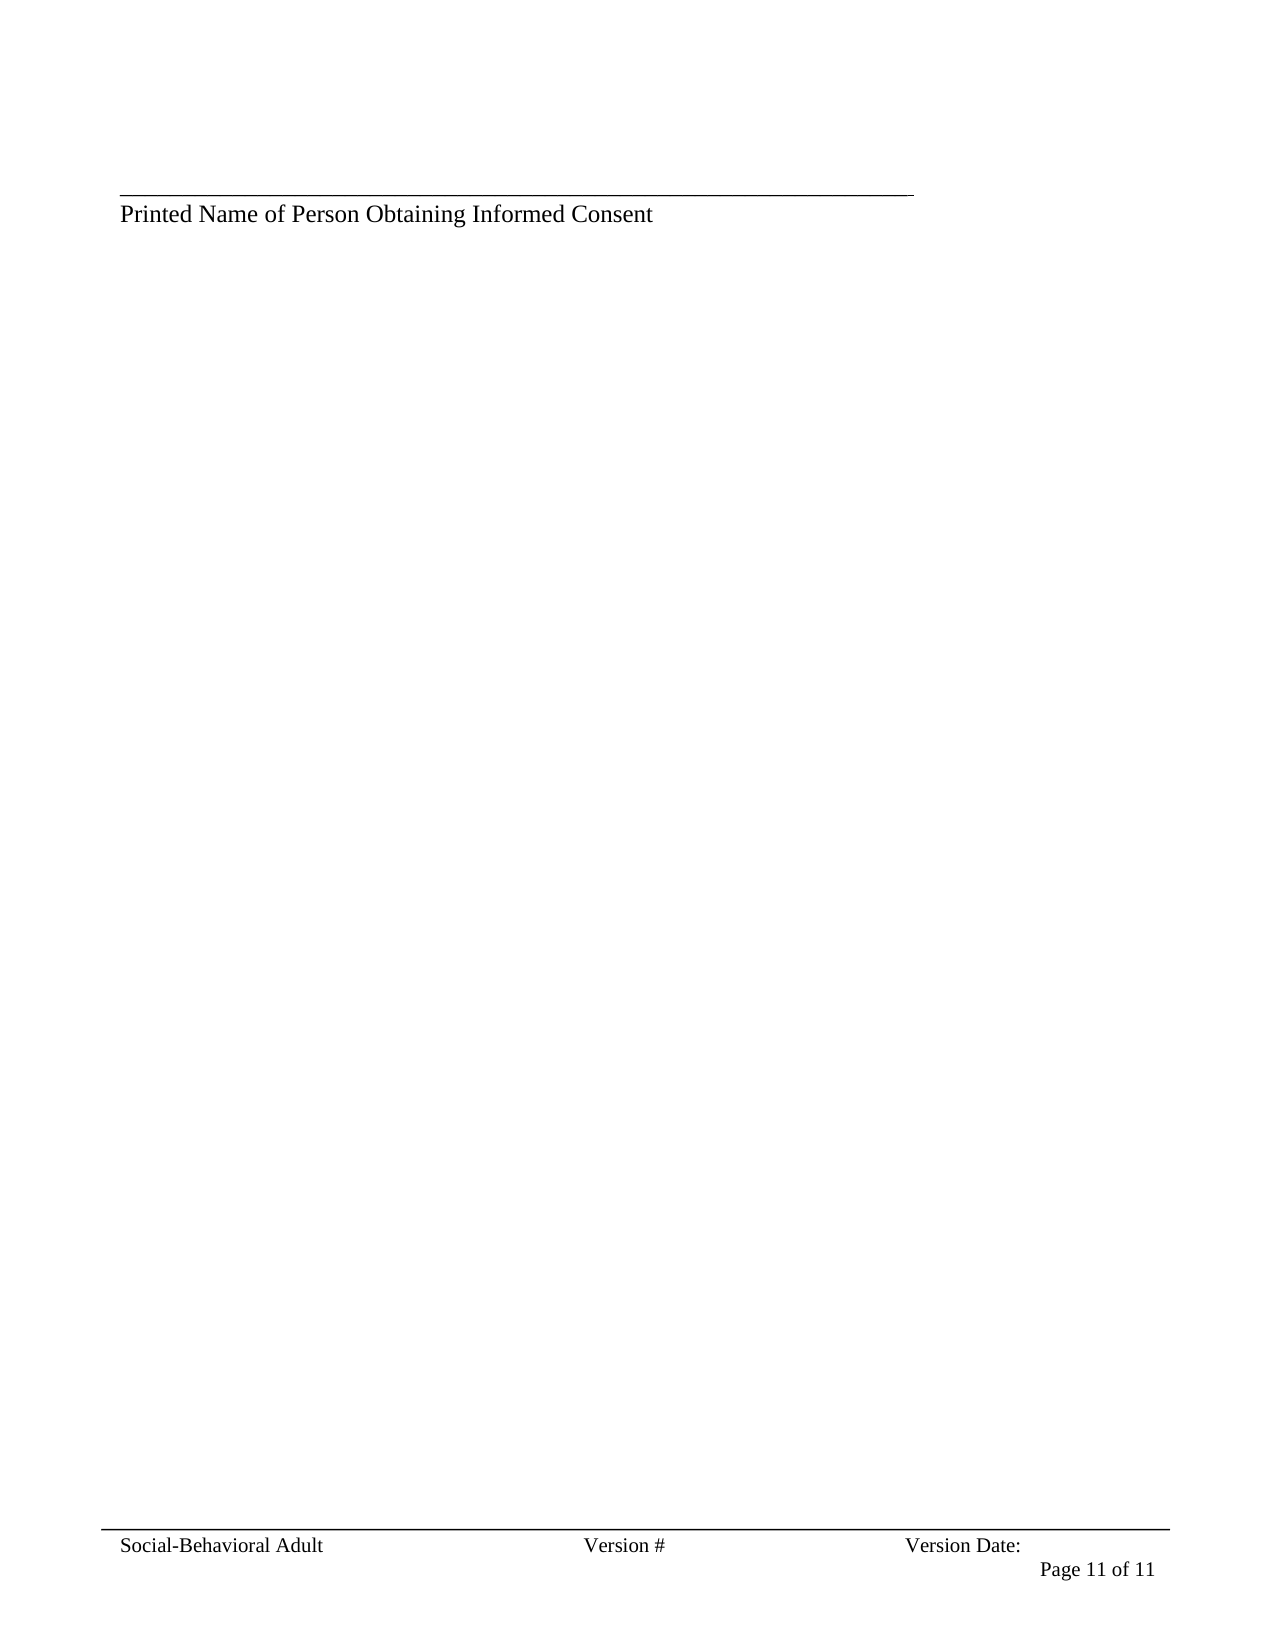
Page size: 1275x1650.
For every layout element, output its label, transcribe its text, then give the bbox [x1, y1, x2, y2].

text _______________________________________________________________ [120, 170, 1155, 199]
text Printed Name of Person Obtaining Informed Consent [120, 199, 1155, 227]
